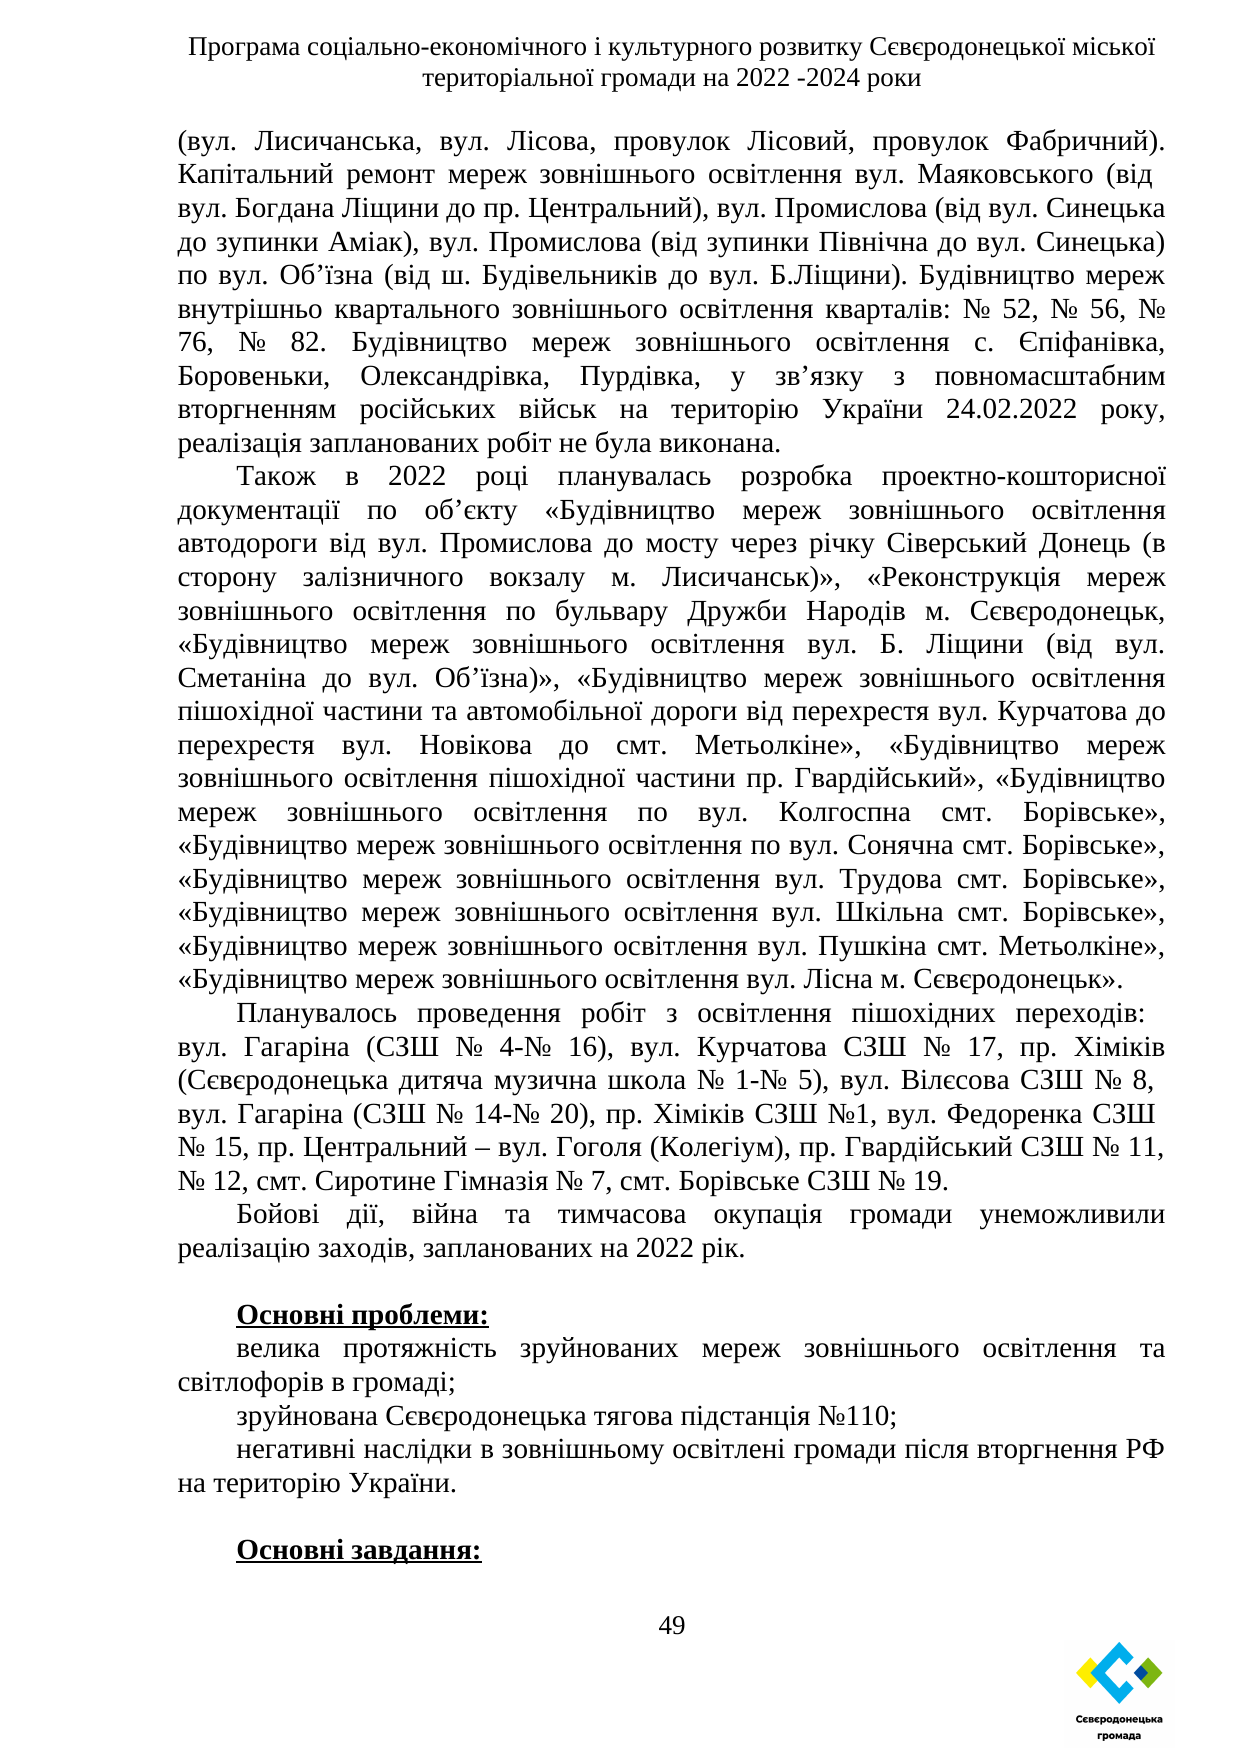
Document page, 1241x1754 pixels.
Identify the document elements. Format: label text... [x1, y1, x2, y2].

picture [1063, 1640, 1175, 1748]
text зруйнована Сєвєродонецька тягова підстанція №110; [177, 1398, 1167, 1431]
text Також в 2022 році планувалась розробка проектно-кошторисної документації по об’єкту «Будівництво мереж зовнішнього освітлення автодороги від вул. Промислова до мосту через річку Сіверський Донець (в сторону залізничного вокзалу м. Лисичанськ)», «Реконструкція мереж зовнішнього освітлення по бульвару Дружби Народів м. Сєвєродонецьк, «Будівництво мереж зовнішнього освітлення вул. Б. Ліщини (від вул. Сметаніна до вул. Об’їзна)», «Будівництво мереж зовнішнього освітлення пішохідної частини та автомобільної дороги від перехрестя вул. Курчатова до перехрестя вул. Новікова до смт. Метьолкіне», «Будівництво мереж зовнішнього освітлення пішохідної частини пр. Гвардійський», «Будівництво мереж зовнішнього освітлення по вул. Колгоспна смт. Борівське», «Будівництво мереж зовнішнього освітлення по вул. Сонячна смт. Борівське», «Будівництво мереж зовнішнього освітлення вул. Трудова смт. Борівське», «Будівництво мереж зовнішнього освітлення вул. Шкільна смт. Борівське», «Будівництво мереж зовнішнього освітлення вул. Пушкіна смт. Метьолкіне», «Будівництво мереж зовнішнього освітлення вул. Лісна м. Сєвєродонецьк». [177, 458, 1167, 995]
text Планувалось проведення робіт з освітлення пішохідних переходів: вул. Гагаріна (СЗШ № 4-№ 16), вул. Курчатова СЗШ № 17, пр. Хіміків (Сєвєродонецька дитяча музична школа № 1-№ 5), вул. Вілєсова СЗШ № 8, вул. Гагаріна (СЗШ № 14-№ 20), пр. Хіміків СЗШ №1, вул. Федоренка СЗШ № 15, пр. Центральний – вул. Гоголя (Колегіум), пр. Гвардійський СЗШ № 11, № 12, смт. Сиротине Гімназія № 7, смт. Борівське СЗШ № 19. [177, 995, 1167, 1196]
text Бойові дії, війна та тимчасова окупація громади унеможливили реалізацію заходів, запланованих на 2022 рік. [177, 1196, 1167, 1263]
text Основні проблеми: [177, 1297, 1167, 1331]
text велика протяжність зруйнованих мереж зовнішнього освітлення та світлофорів в громаді; [177, 1331, 1167, 1398]
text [177, 123, 1167, 458]
text негативні наслідки в зовнішньому освітлені громади після вторгнення РФ на територію України. [177, 1431, 1167, 1498]
text Основні завдання: [177, 1532, 1167, 1565]
